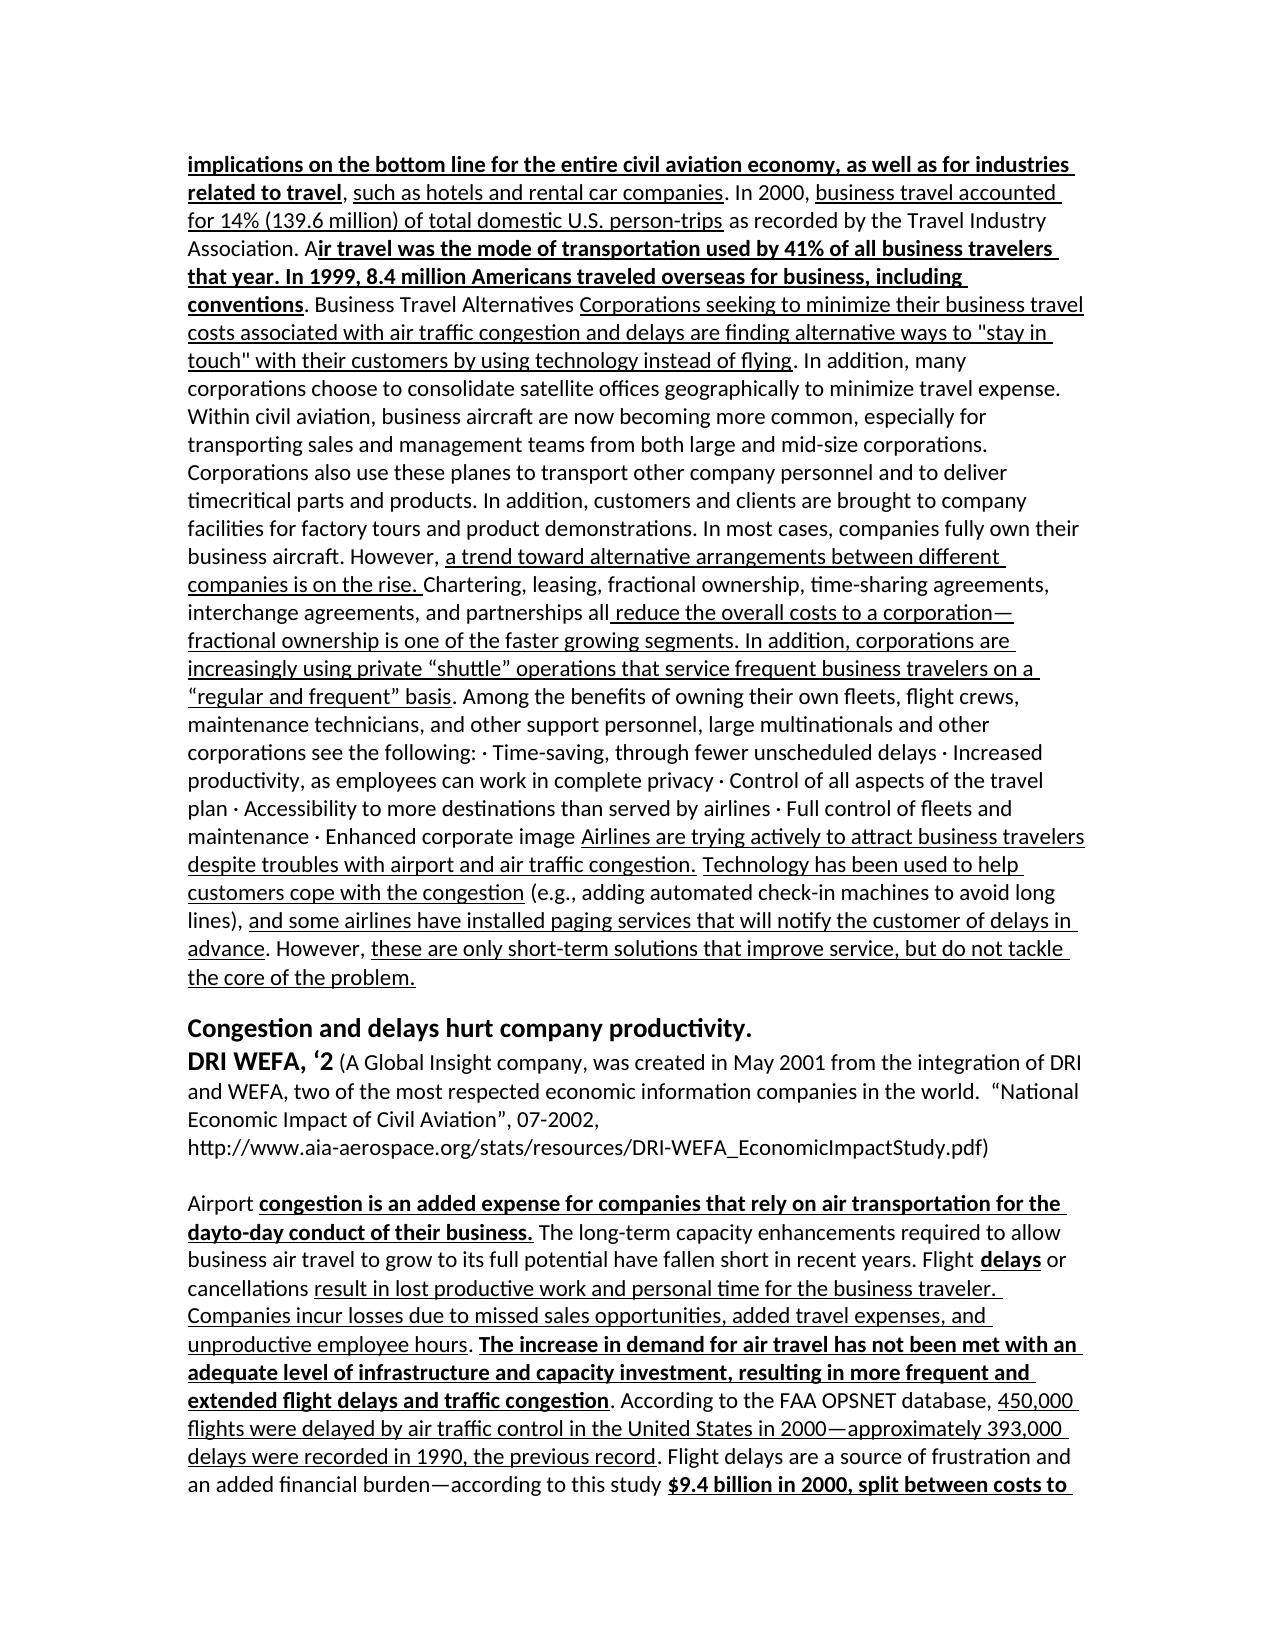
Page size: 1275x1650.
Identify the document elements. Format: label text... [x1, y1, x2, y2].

subtitle Congestion and delays hurt company productivity. [187, 1011, 1087, 1044]
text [187, 1189, 1087, 1498]
text DRI WEFA, ‘2 (A Global Insight company, was created in May 2001 from the integration of DRI and WEFA, two of the most respected economic information companies in the world. “National Economic Impact of Civil Aviation”, 07-2002, http://www.aia-aerospace.org/stats/resources/DRI-WEFA_EconomicImpactStudy.pdf) [187, 1044, 1087, 1162]
